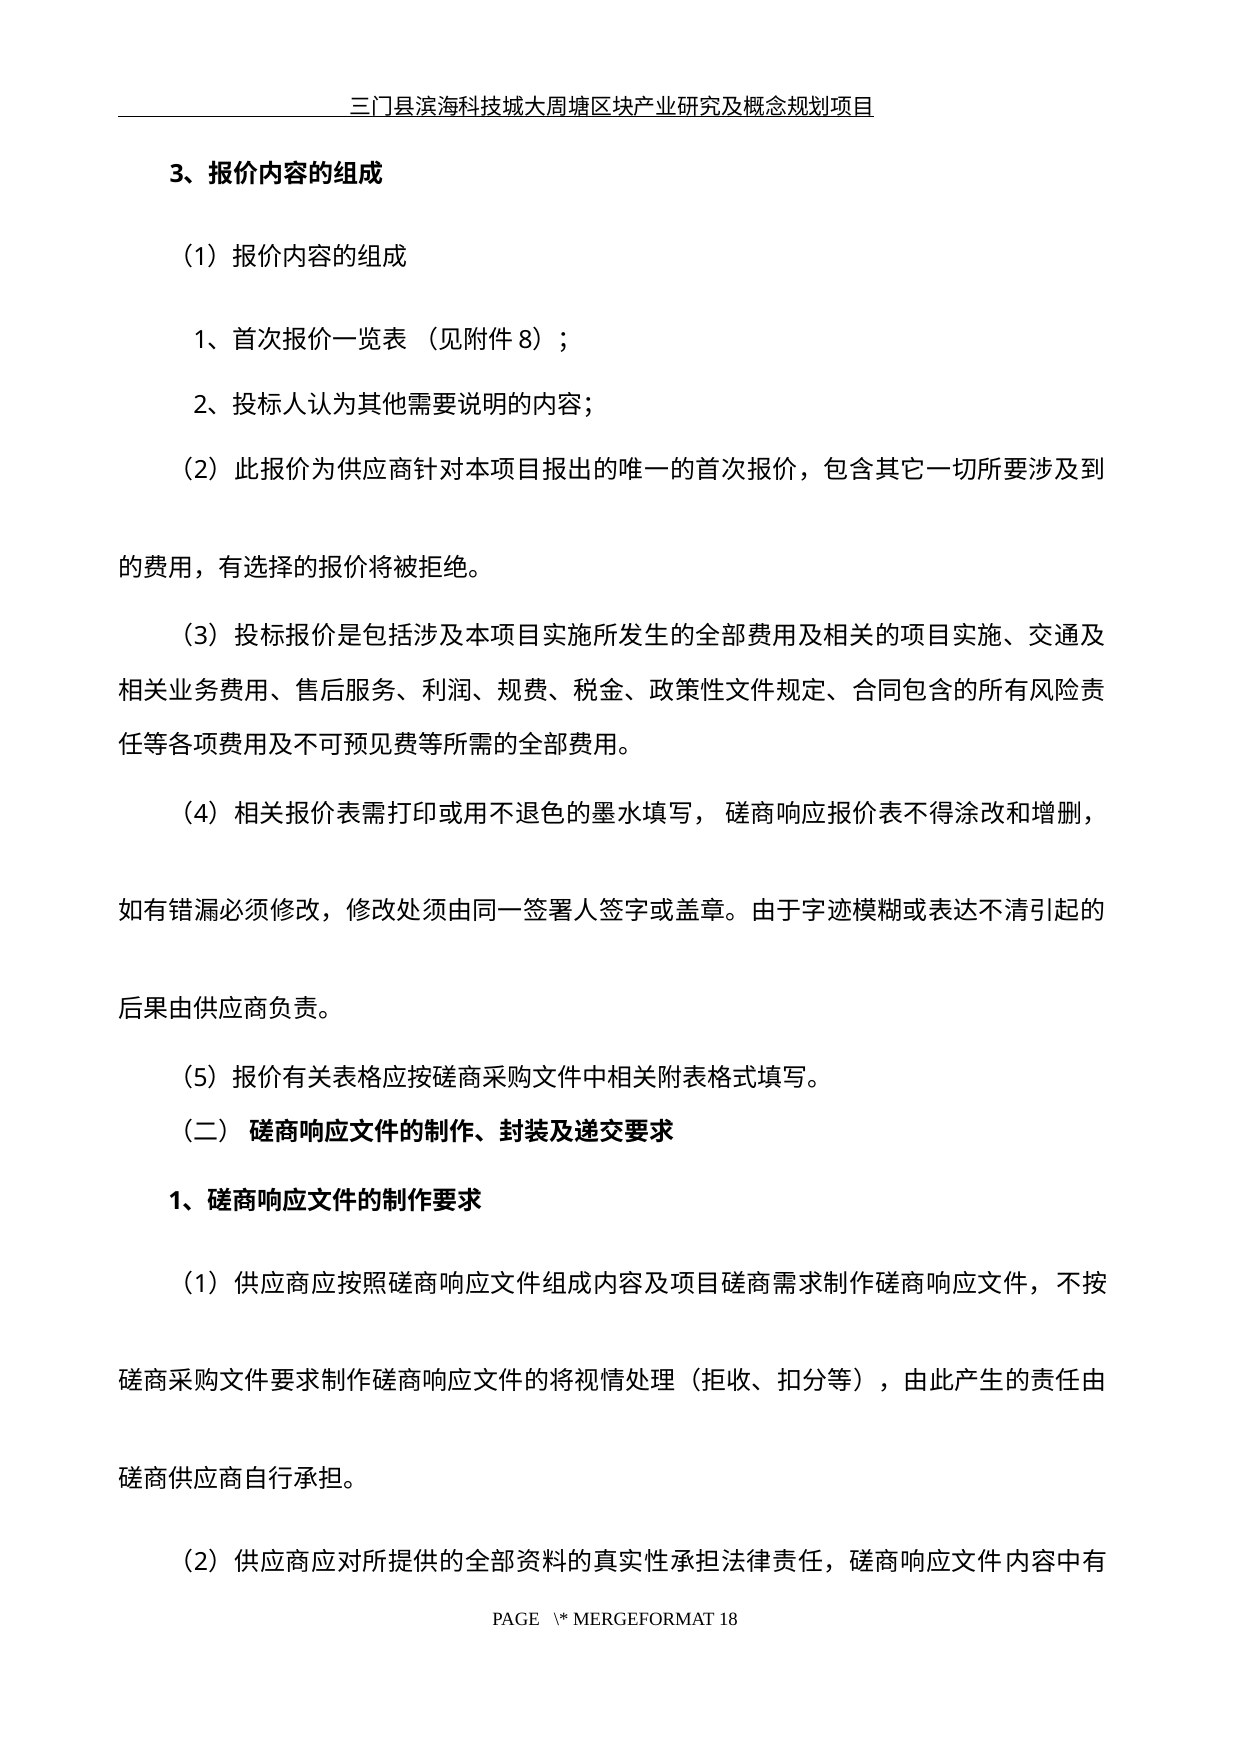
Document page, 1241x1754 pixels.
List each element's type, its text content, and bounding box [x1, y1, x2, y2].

list 磋商响应文件的制作、封装及递交要求 [168, 1111, 1107, 1148]
text （4）相关报价表需打印或用不退色的墨水填写， 磋商响应报价表不得涂改和增删，如有错漏必须修改，修改处须由同一签署人签字或盖章。由于字迹模糊或表达不清引起的后果由供应商负责。 [118, 779, 1107, 1039]
text 1、磋商响应文件的制作要求 [118, 1166, 1107, 1231]
text 3、报价内容的组成 [162, 139, 1107, 204]
text （1）报价内容的组成 [118, 222, 1107, 287]
text （3）投标报价是包括涉及本项目实施所发生的全部费用及相关的项目实施、交通及相关业务费用、售后服务、利润、规费、税金、政策性文件规定、合同包含的所有风险责任等各项费用及不可预见费等所需的全部费用。 [118, 616, 1107, 761]
list （5）报价有关表格应按磋商采购文件中相关附表格式填写。 [118, 1057, 1107, 1093]
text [118, 1527, 1107, 1592]
text （1）供应商应按照磋商响应文件组成内容及项目磋商需求制作磋商响应文件，不按磋商采购文件要求制作磋商响应文件的将视情处理（拒收、扣分等），由此产生的责任由磋商供应商自行承担。 [118, 1249, 1107, 1509]
text （2）此报价为供应商针对本项目报出的唯一的首次报价，包含其它一切所要涉及到的费用，有选择的报价将被拒绝。 [118, 435, 1107, 598]
text 2、投标人认为其他需要说明的内容； [118, 370, 1118, 435]
text 1、首次报价一览表 （见附件8）； [118, 305, 1118, 370]
